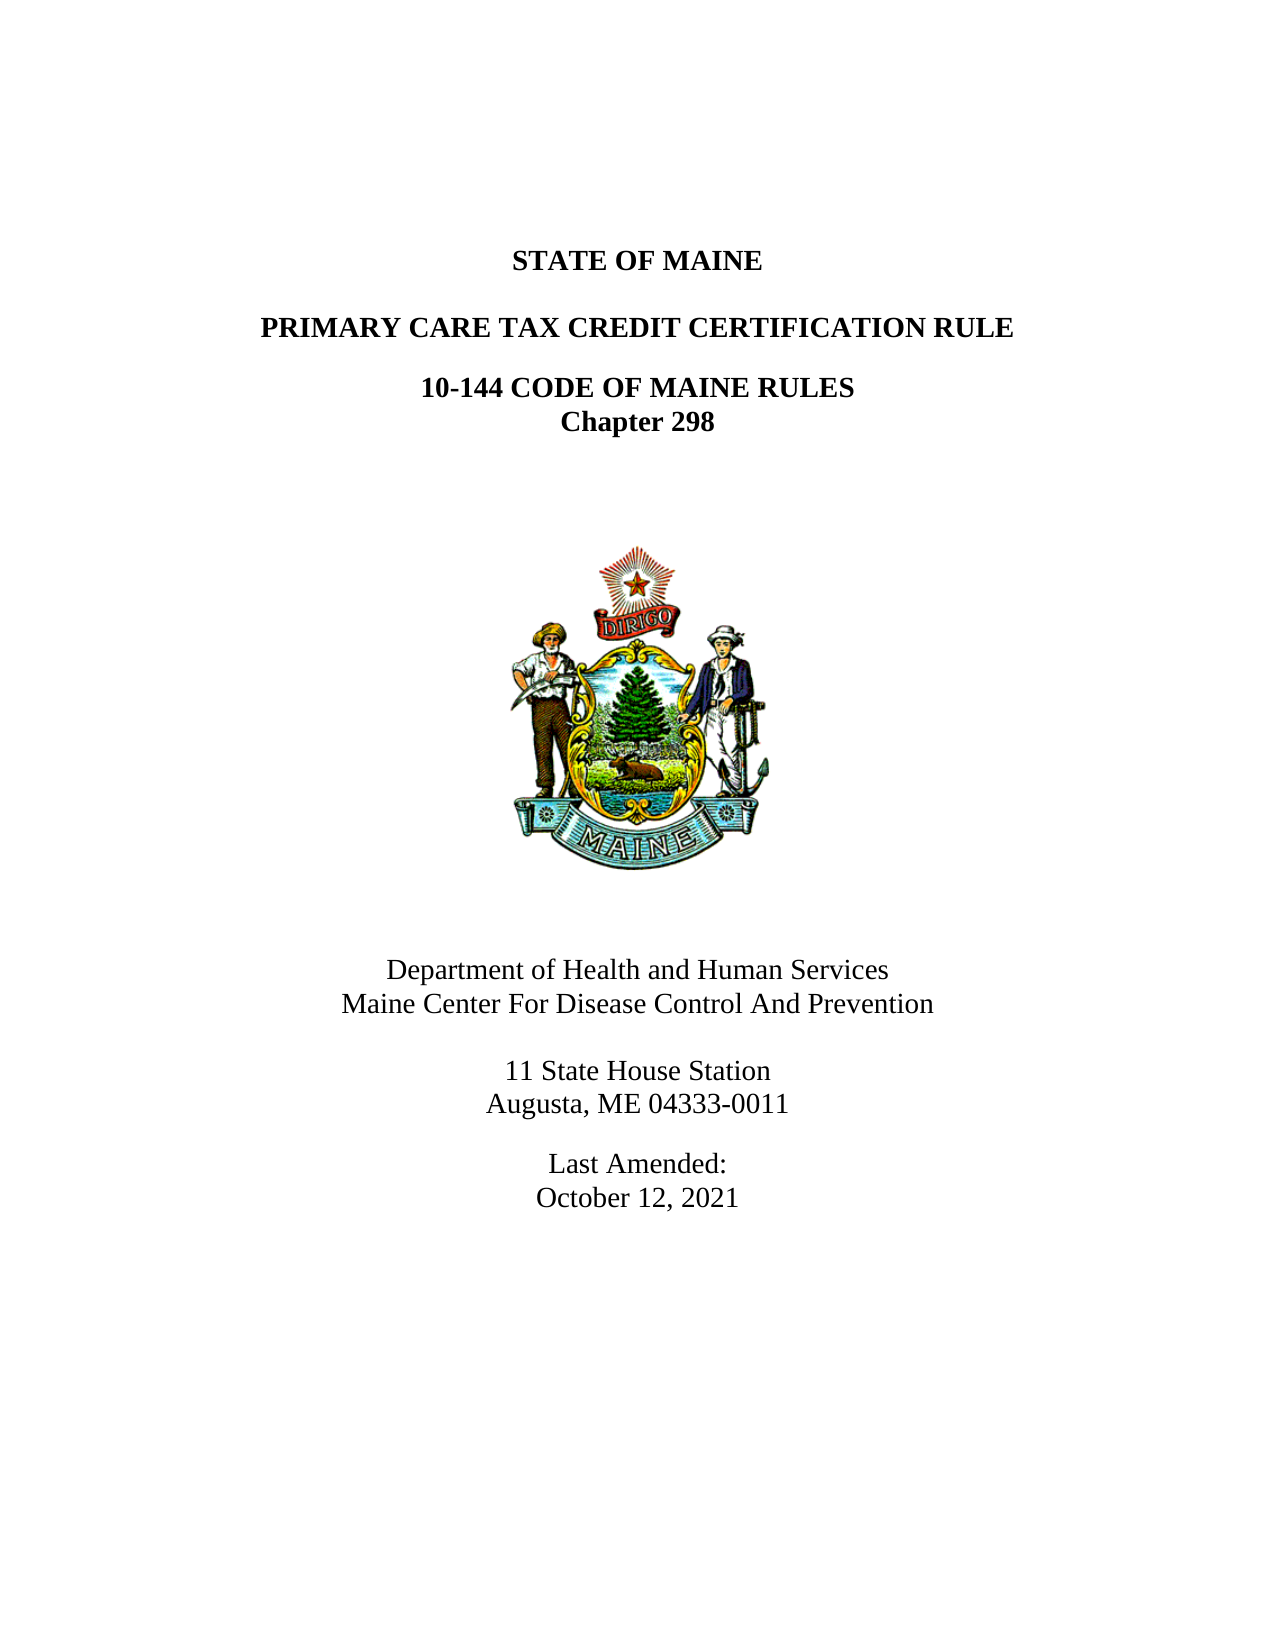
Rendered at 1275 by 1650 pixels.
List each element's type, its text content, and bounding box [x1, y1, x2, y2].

text 11 State House Station [90, 1053, 1185, 1087]
text 10-144 CODE OF MAINE RULES [90, 370, 1185, 404]
text STATE OF MAINE [90, 243, 1185, 277]
text Department of Health and Human Services [90, 952, 1185, 986]
text October 12, 2021 [90, 1180, 1185, 1213]
text Last Amended: [90, 1146, 1185, 1180]
text Augusta, ME 04333-0011 [90, 1087, 1185, 1120]
text PRIMARY CARE TAX CREDIT CERTIFICATION RULE [90, 311, 1185, 344]
picture [497, 541, 778, 888]
text Chapter 298 [90, 404, 1185, 437]
text Maine Center For Disease Control And Prevention [90, 986, 1185, 1019]
